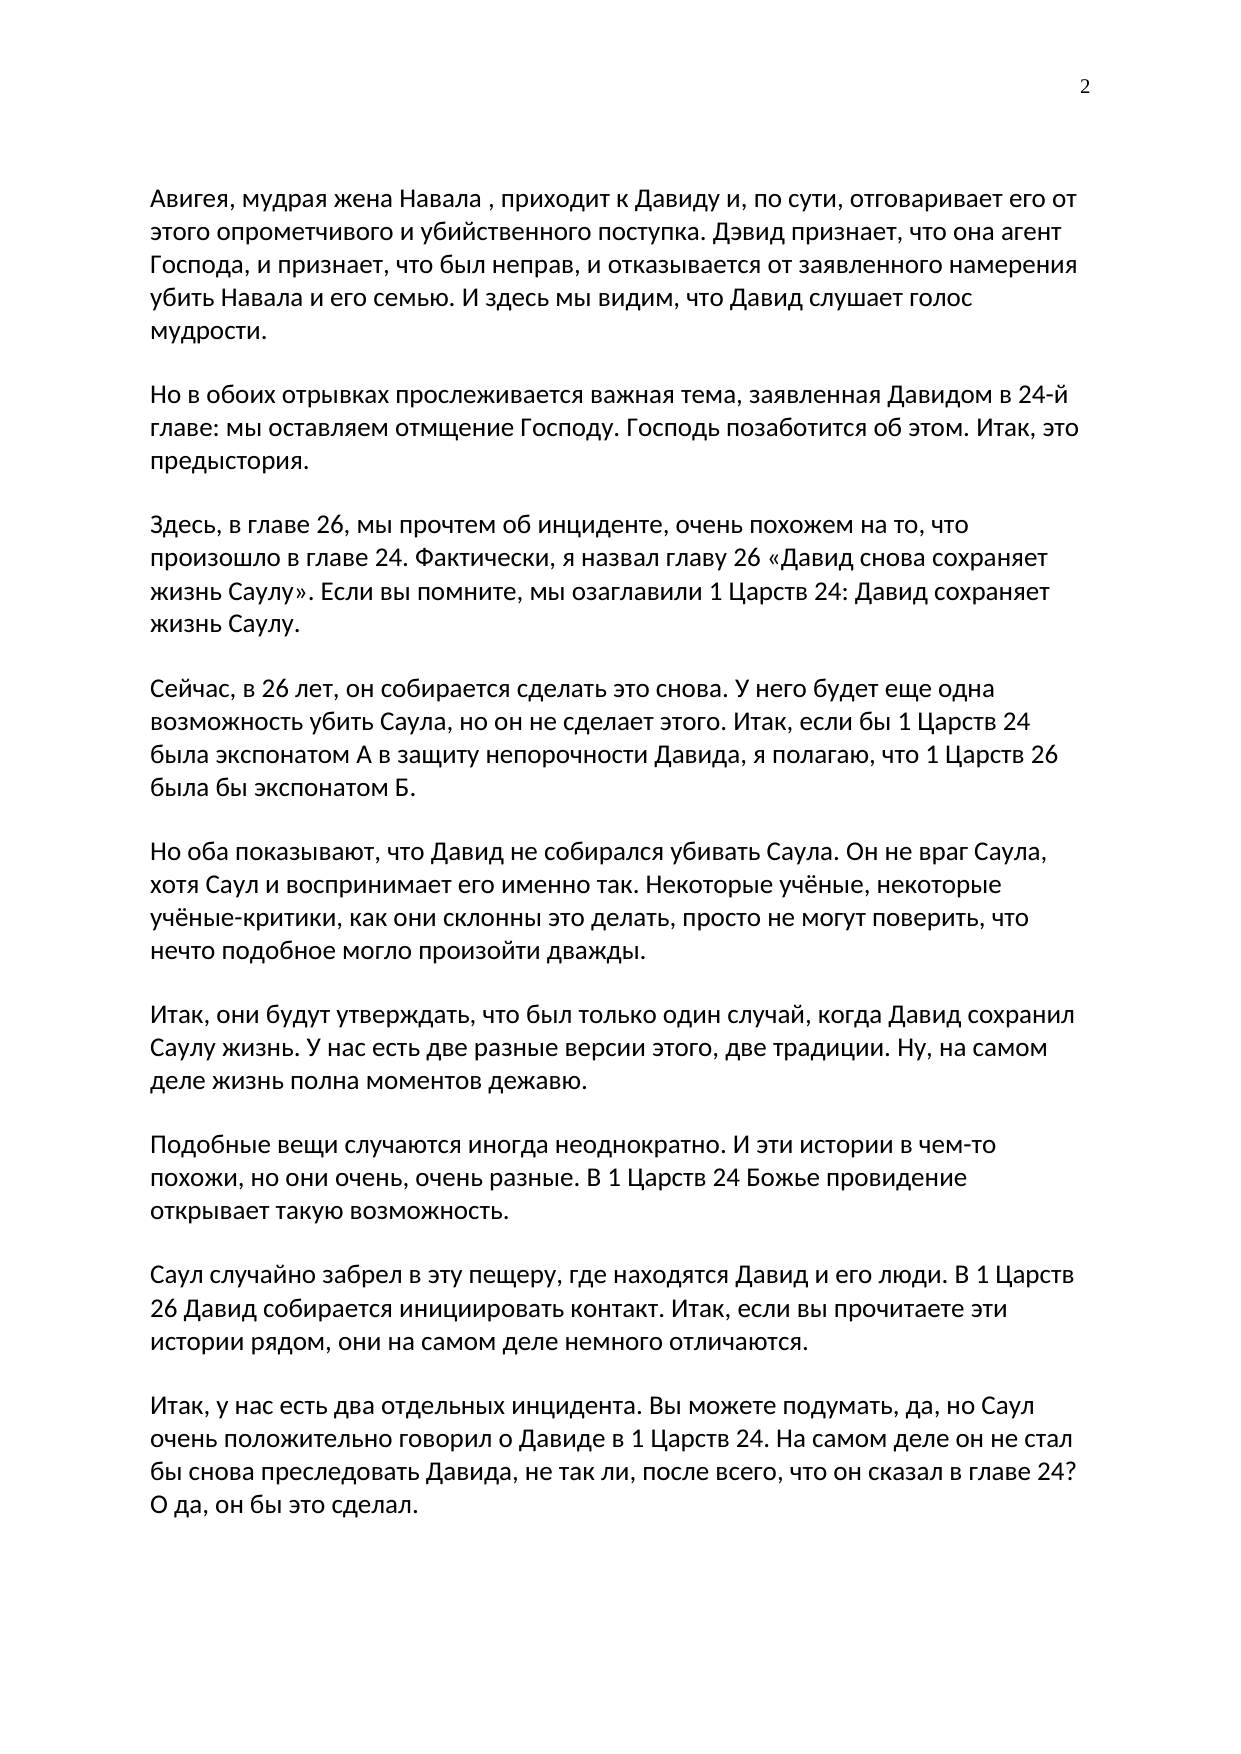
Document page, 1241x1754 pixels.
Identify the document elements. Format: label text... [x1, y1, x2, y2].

text Итак, они будут утверждать, что был только один случай, когда Давид сохранил Саулу жизнь. У нас есть две разные версии этого, две традиции. Ну, на самом деле жизнь полна моментов дежавю. [150, 997, 1090, 1096]
text Подобные вещи случаются иногда неоднократно. И эти истории в чем-то похожи, но они очень, очень разные. В 1 Царств 24 Божье провидение открывает такую возможность. [150, 1127, 1090, 1227]
text Саул случайно забрел в эту пещеру, где находятся Давид и его люди. В 1 Царств 26 Давид собирается инициировать контакт. Итак, если вы прочитаете эти истории рядом, они на самом деле немного отличаются. [150, 1258, 1090, 1357]
text Сейчас, в 26 лет, он собирается сделать это снова. У него будет еще одна возможность убить Саула, но он не сделает этого. Итак, если бы 1 Царств 24 была экспонатом А в защиту непорочности Давида, я полагаю, что 1 Царств 26 была бы экспонатом Б. [150, 671, 1090, 803]
text Авигея, мудрая жена Навала , приходит к Давиду и, по сути, отговаривает его от этого опрометчивого и убийственного поступка. Дэвид признает, что она агент Господа, и признает, что был неправ, и отказывается от заявленного намерения убить Навала и его семью. И здесь мы видим, что Давид слушает голос мудрости. [150, 181, 1090, 346]
text Здесь, в главе 26, мы прочтем об инциденте, очень похожем на то, что произошло в главе 24. Фактически, я назвал главу 26 «Давид снова сохраняет жизнь Саулу». Если вы помните, мы озаглавили 1 Царств 24: Давид сохраняет жизнь Саулу. [150, 508, 1090, 640]
text Но в обоих отрывках прослеживается важная тема, заявленная Давидом в 24-й главе: мы оставляем отмщение Господу. Господь позаботится об этом. Итак, это предыстория. [150, 377, 1090, 476]
text Но оба показывают, что Давид не собирался убивать Саула. Он не враг Саула, хотя Саул и воспринимает его именно так. Некоторые учёные, некоторые учёные-критики, как они склонны это делать, просто не могут поверить, что нечто подобное могло произойти дважды. [150, 834, 1090, 966]
text Итак, у нас есть два отдельных инцидента. Вы можете подумать, да, но Саул очень положительно говорил о Давиде в 1 Царств 24. На самом деле он не стал бы снова преследовать Давида, не так ли, после всего, что он сказал в главе 24? О да, он бы это сделал. [150, 1388, 1090, 1520]
